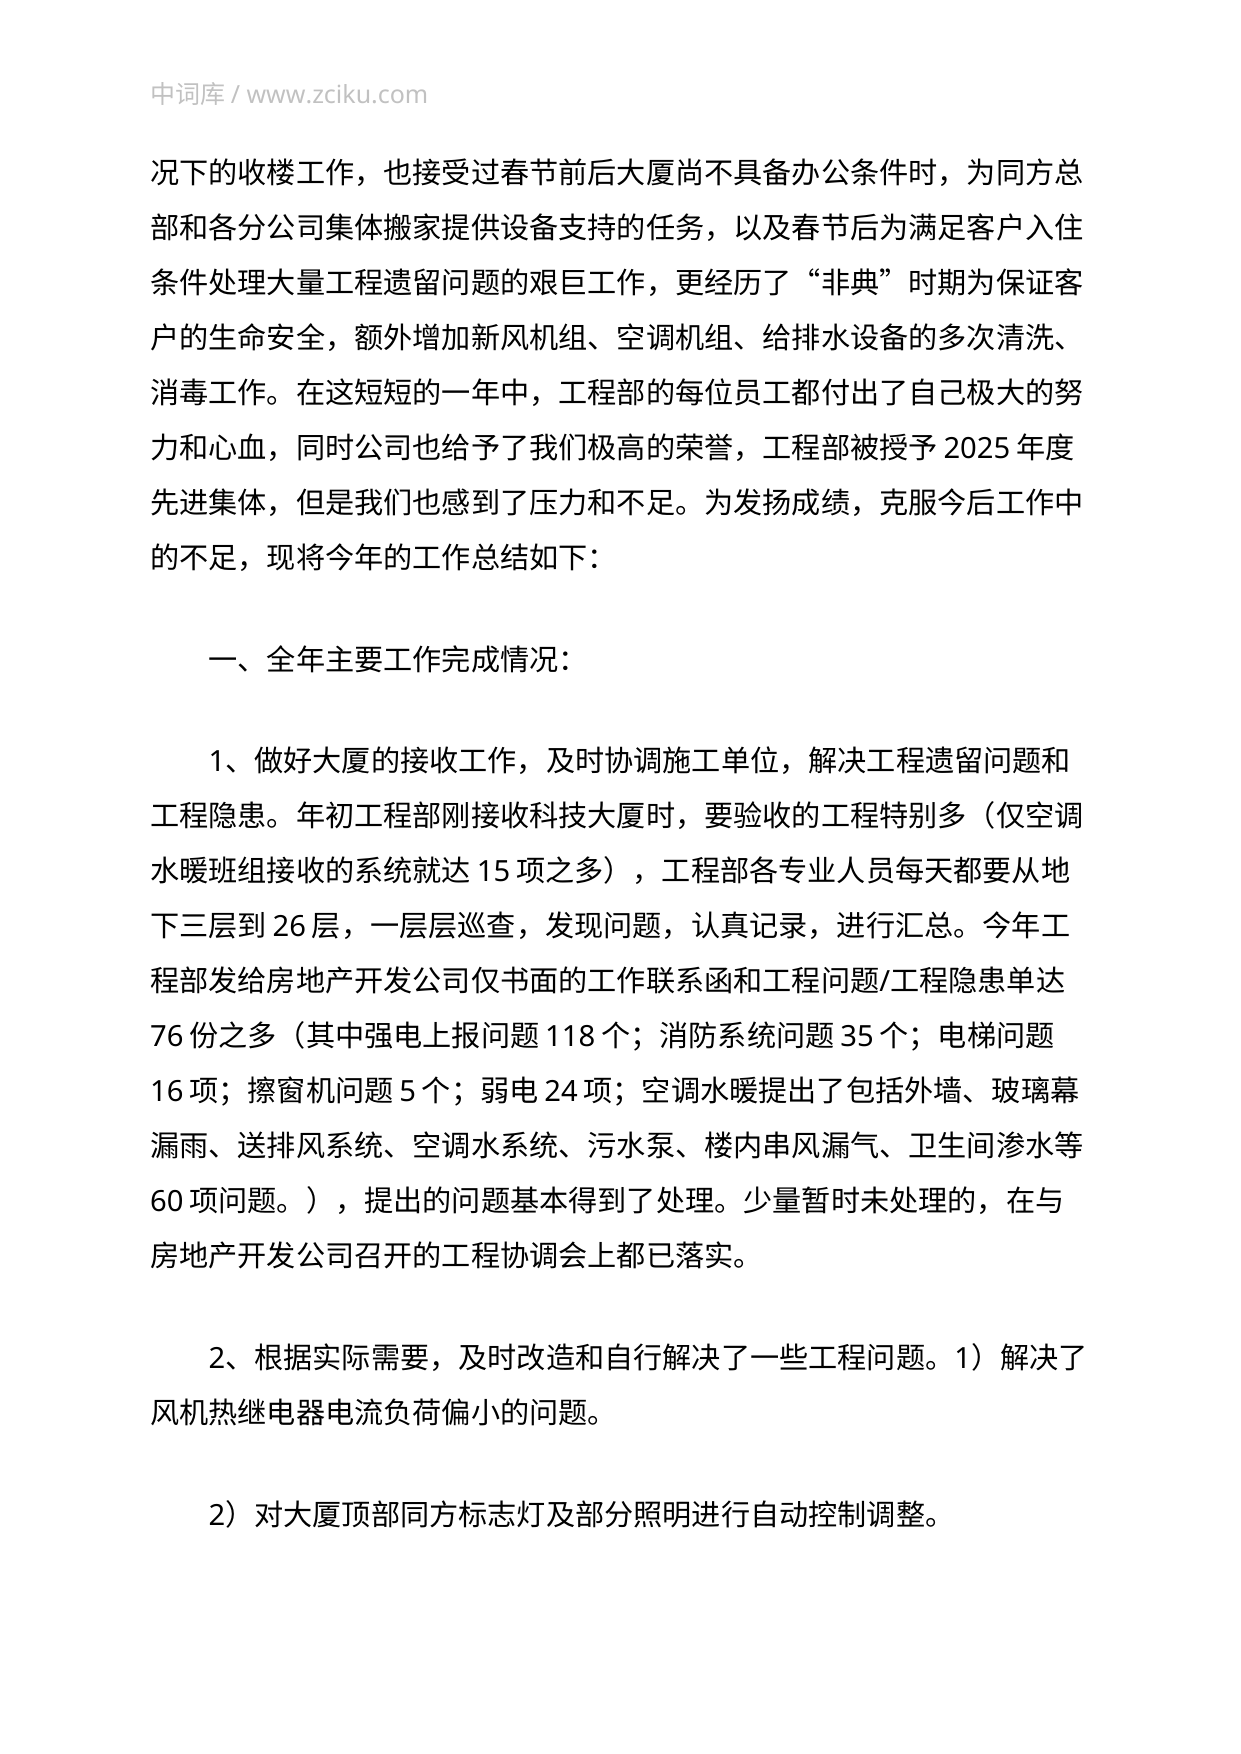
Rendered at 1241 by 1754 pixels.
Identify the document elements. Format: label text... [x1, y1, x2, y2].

text 2、根据实际需要，及时改造和自行解决了一些工程问题。1）解决了风机热继电器电流负荷偏小的问题。 [150, 1334, 1090, 1432]
text 2）对大厦顶部同方标志灯及部分照明进行自动控制调整。 [150, 1491, 1090, 1534]
text 一、全年主要工作完成情况： [150, 636, 1090, 678]
text 1、做好大厦的接收工作，及时协调施工单位，解决工程遗留问题和工程隐患。年初工程部刚接收科技大厦时，要验收的工程特别多（仅空调水暖班组接收的系统就达15项之多），工程部各专业人员每天都要从地下三层到26层，一层层巡查，发现问题，认真记录，进行汇总。今年工程部发给房地产开发公司仅书面的工作联系函和工程问题/工程隐患单达76份之多（其中强电上报问题118个；消防系统问题35个；电梯问题16项；擦窗机问题5个；弱电24项；空调水暖提出了包括外墙、玻璃幕漏雨、送排风系统、空调水系统、污水泵、楼内串风漏气、卫生间渗水等60项问题。），提出的问题基本得到了处理。少量暂时未处理的，在与房地产开发公司召开的工程协调会上都已落实。 [150, 738, 1090, 1275]
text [150, 150, 1090, 577]
